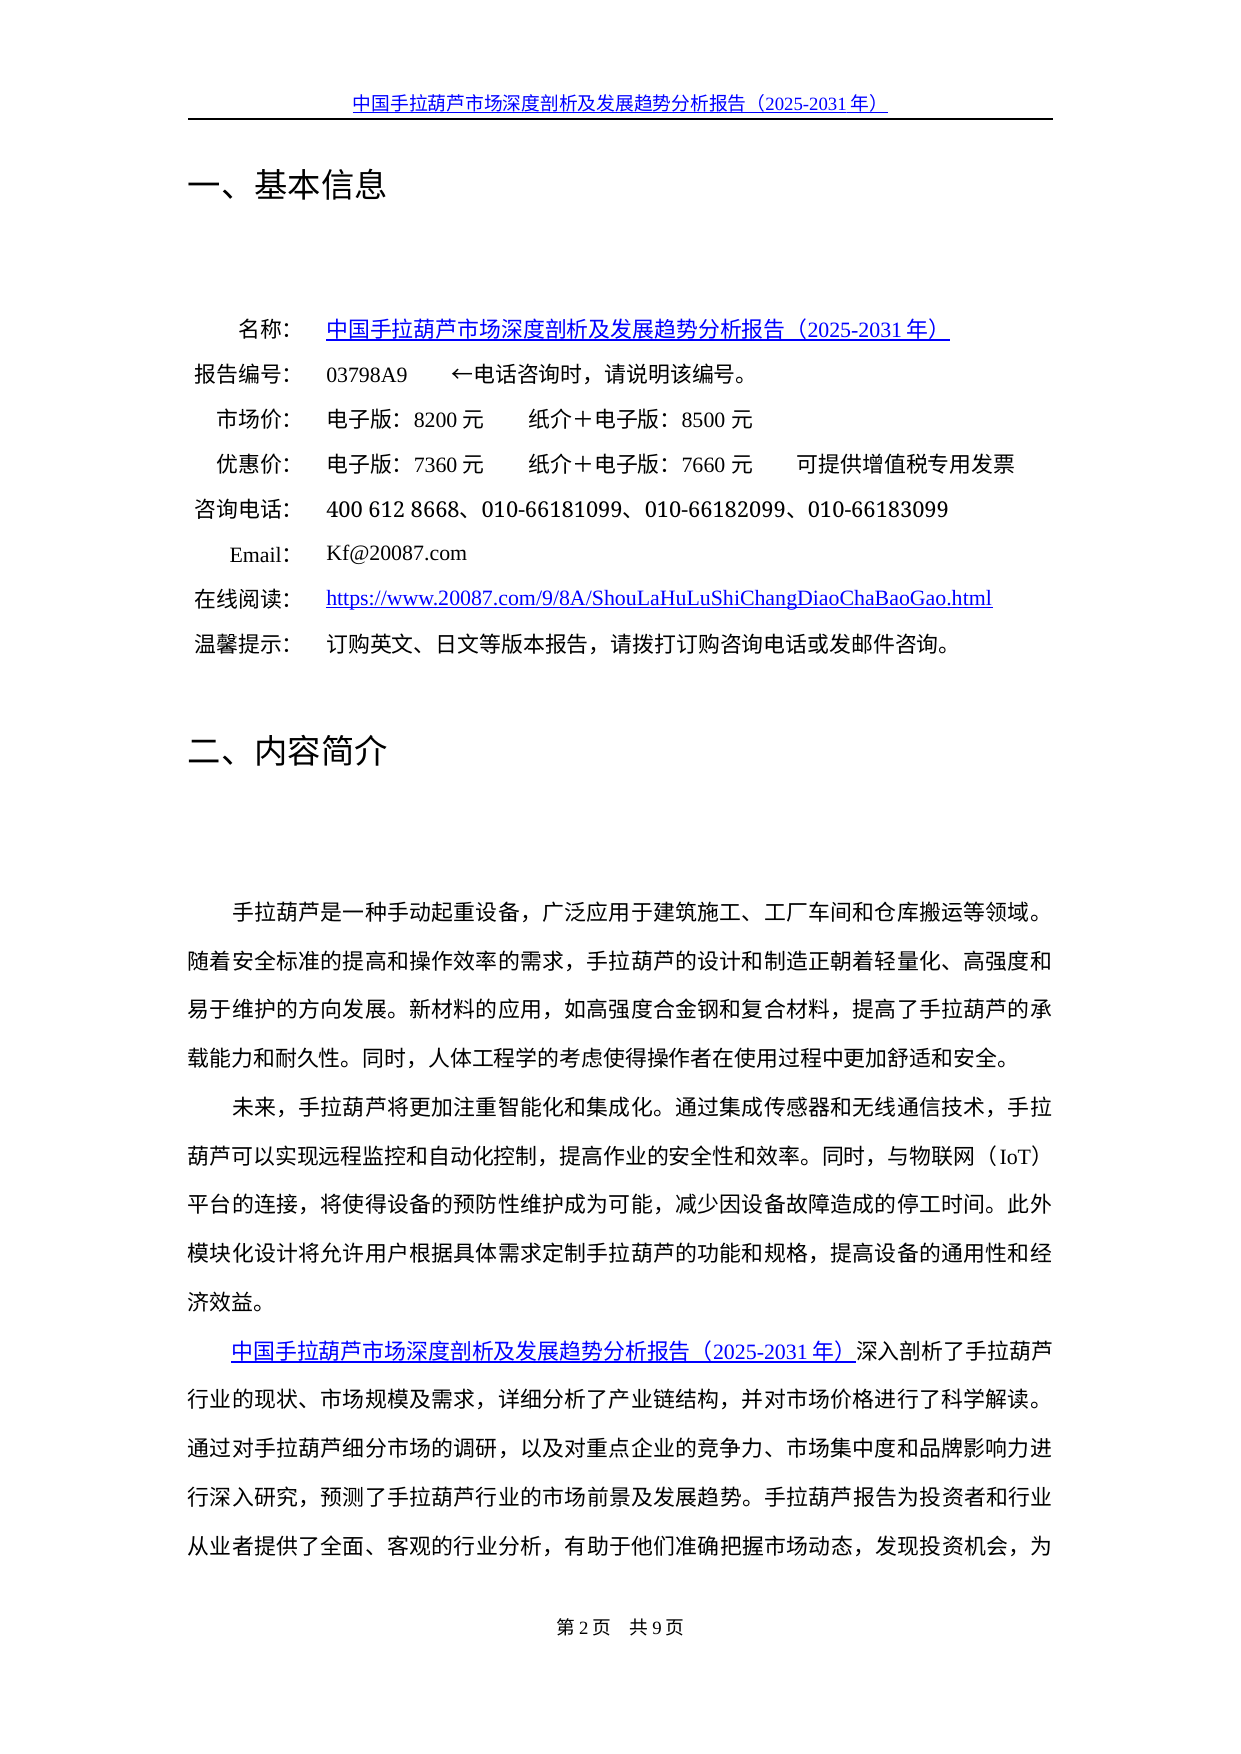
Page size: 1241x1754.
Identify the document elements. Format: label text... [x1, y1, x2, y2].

table_cell [315, 582, 1073, 627]
table_cell 订购英文、日文等版本报告，请拨打订购咨询电话或发邮件咨询。 [315, 627, 1073, 672]
table_cell 400 612 8668、010-66181099、010-66182099、010-66183099 [315, 492, 1073, 537]
table_cell 咨询电话： [167, 492, 315, 537]
table_cell 在线阅读： [167, 582, 315, 627]
table_cell 市场价： [167, 402, 315, 447]
table_cell 03798A9 ←电话咨询时，请说明该编号。 [315, 357, 1073, 402]
table_cell Email： [167, 537, 315, 582]
table_cell 电子版：8200 元 纸介＋电子版：8500 元 [315, 402, 1073, 447]
table_cell 温馨提示： [167, 627, 315, 672]
table_cell 电子版：7360 元 纸介＋电子版：7660 元 可提供增值税专用发票 [315, 447, 1073, 492]
table_cell Kf@20087.com [315, 537, 1073, 582]
table_header 中国手拉葫芦市场深度剖析及发展趋势分析报告（2025-2031年） [315, 312, 1073, 357]
title 二、内容简介 [187, 717, 1053, 782]
table_header 名称： [167, 312, 315, 357]
table_cell 报告编号： [167, 357, 315, 402]
table_cell 优惠价： [167, 447, 315, 492]
title 一、基本信息 [187, 150, 1053, 215]
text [187, 894, 1053, 1561]
